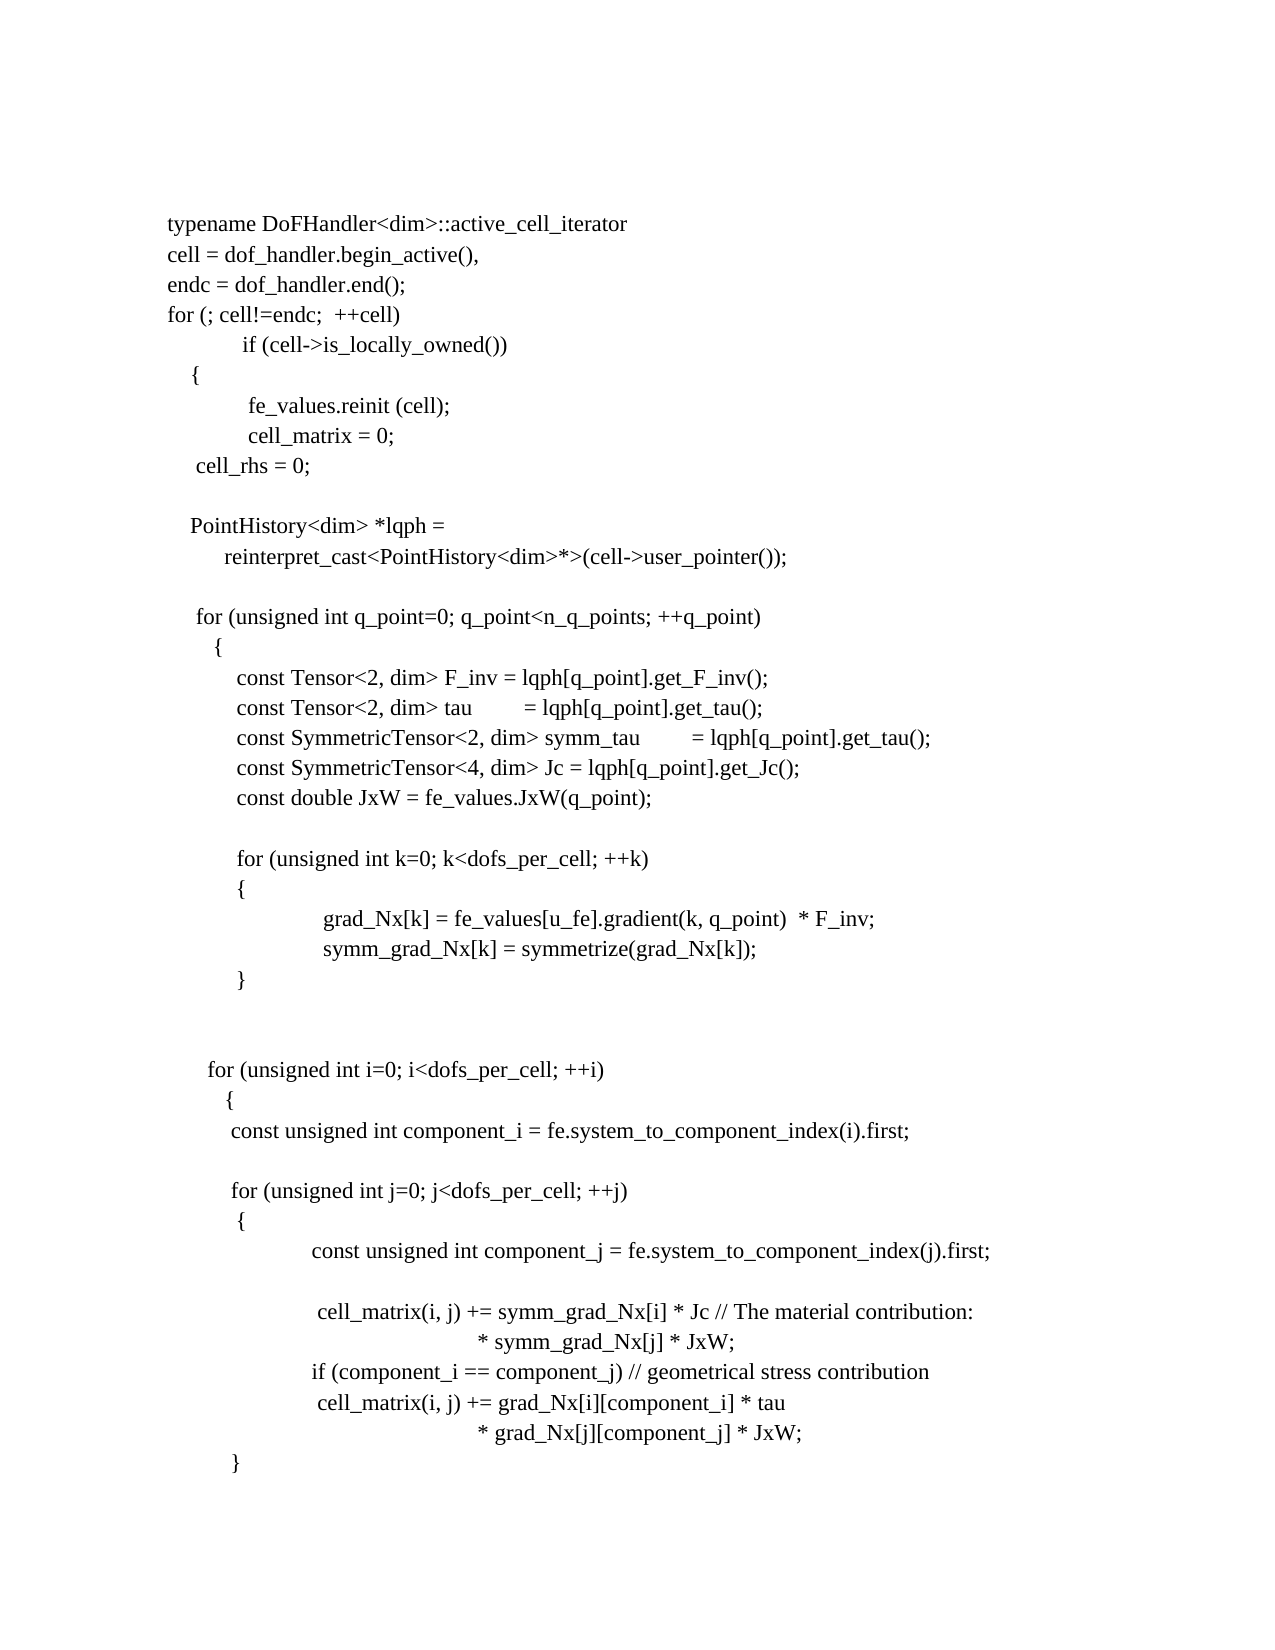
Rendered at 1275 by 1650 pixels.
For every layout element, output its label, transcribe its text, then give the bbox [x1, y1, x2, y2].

text for (unsigned int k=0; k<dofs_per_cell; ++k) [150, 845, 1125, 871]
text grad_Nx[k] = fe_values[u_fe].gradient(k, q_point) * F_inv; [150, 905, 1125, 932]
text { [150, 633, 1125, 660]
text const double JxW = fe_values.JxW(q_point); [150, 784, 1125, 811]
text { [150, 1207, 1125, 1234]
text symm_grad_Nx[k] = symmetrize(grad_Nx[k]); [150, 935, 1125, 962]
text const Tensor<2, dim> F_inv = lqph[q_point].get_F_inv(); [150, 663, 1125, 690]
text for (unsigned int q_point=0; q_point<n_q_points; ++q_point) [150, 603, 1125, 629]
text const Tensor<2, dim> tau = lqph[q_point].get_tau(); [150, 694, 1125, 720]
text const SymmetricTensor<2, dim> symm_tau = lqph[q_point].get_tau(); [150, 724, 1125, 750]
text typename DoFHandler<dim>::active_cell_iterator [150, 210, 1125, 237]
text { [150, 361, 1125, 388]
text reinterpret_cast<PointHistory<dim>*>(cell->user_pointer()); [150, 543, 1125, 569]
text cell = dof_handler.begin_active(), [150, 241, 1125, 267]
text const unsigned int component_i = fe.system_to_component_index(i).first; [150, 1117, 1125, 1143]
text } [150, 966, 1125, 992]
text for (; cell!=endc; ++cell) [150, 301, 1125, 327]
text if (cell->is_locally_owned()) [150, 331, 1125, 358]
text PointHistory<dim> *lqph = [150, 512, 1125, 539]
text { [150, 875, 1125, 901]
text } [150, 1449, 1125, 1475]
text for (unsigned int j=0; j<dofs_per_cell; ++j) [150, 1177, 1125, 1203]
text cell_matrix(i, j) += symm_grad_Nx[i] * Jc // The material contribution: [150, 1298, 1125, 1324]
text endc = dof_handler.end(); [150, 271, 1125, 297]
text cell_matrix = 0; [150, 422, 1125, 448]
text * grad_Nx[j][component_j] * JxW; [150, 1419, 1125, 1445]
text cell_matrix(i, j) += grad_Nx[i][component_i] * tau [150, 1388, 1125, 1415]
text fe_values.reinit (cell); [150, 392, 1125, 418]
text const SymmetricTensor<4, dim> Jc = lqph[q_point].get_Jc(); [150, 754, 1125, 781]
text if (component_i == component_j) // geometrical stress contribution [150, 1358, 1125, 1385]
text * symm_grad_Nx[j] * JxW; [150, 1328, 1125, 1354]
text { [150, 1086, 1125, 1113]
text const unsigned int component_j = fe.system_to_component_index(j).first; [150, 1237, 1125, 1264]
text for (unsigned int i=0; i<dofs_per_cell; ++i) [150, 1056, 1125, 1083]
text cell_rhs = 0; [150, 452, 1125, 478]
